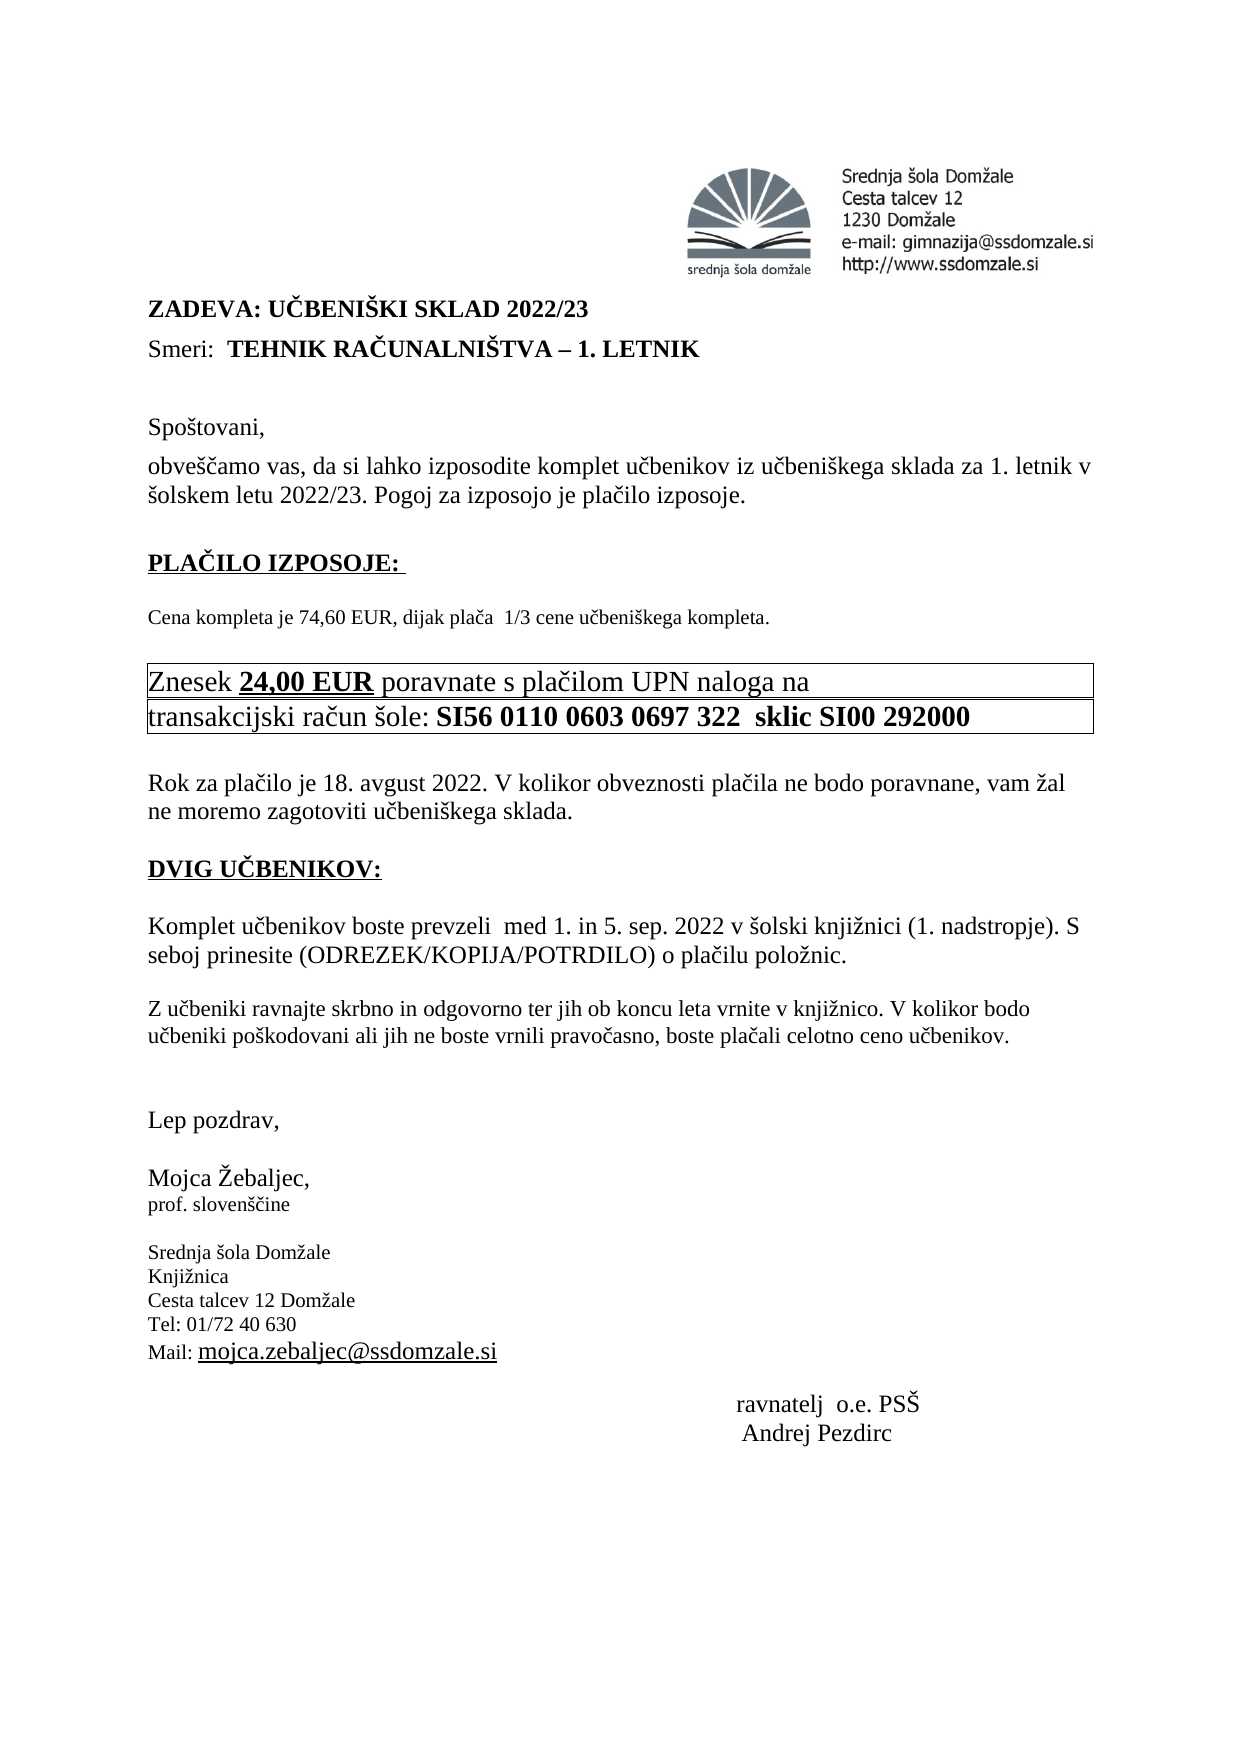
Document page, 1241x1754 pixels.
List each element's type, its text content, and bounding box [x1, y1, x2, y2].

text Tel: 01/72 40 630 [148, 1312, 1093, 1336]
text ravnatelj o.e. PSŠ [148, 1389, 1093, 1418]
text DVIG UČBENIKOV: [148, 854, 1093, 883]
text Smeri: TEHNIK RAČUNALNIŠTVA – 1. LETNIK [148, 334, 1093, 362]
picture [673, 158, 1093, 284]
text Rok za plačilo je 18. avgust 2022. V kolikor obveznosti plačila ne bodo poravnane, vam žal ne moremo zagotoviti učbeniškega sklada. [148, 768, 1093, 825]
text Knjižnica [148, 1264, 1093, 1288]
text prof. slovenščine [148, 1192, 1093, 1216]
text Z učbeniki ravnajte skrbno in odgovorno ter jih ob koncu leta vrnite v knjižnico. V kolikor bodo učbeniki poškodovani ali jih ne boste vrnili pravočasno, boste plačali celotno ceno učbenikov. [148, 995, 1093, 1048]
text ZADEVA: UČBENIŠKI SKLAD 2022/23 [148, 294, 1093, 323]
text Spoštovani, [148, 412, 1093, 441]
text Znesek 24,00 EUR poravnate s plačilom UPN naloga na [148, 664, 1093, 697]
text Andrej Pezdirc [148, 1418, 1093, 1446]
text Cena kompleta je 74,60 EUR, dijak plača 1/3 cene učbeniškega kompleta. [148, 605, 1093, 629]
text transakcijski račun šole: SI56 0110 0603 0697 322 sklic SI00 292000 [148, 700, 1093, 733]
text Komplet učbenikov boste prevzeli med 1. in 5. sep. 2022 v šolski knjižnici (1. nadstropje). S seboj prinesite (ODREZEK/KOPIJA/POTRDILO) o plačilu položnic. [148, 911, 1093, 969]
text Mojca Žebaljec, [148, 1163, 1093, 1192]
text obveščamo vas, da si lahko izposodite komplet učbenikov iz učbeniškega sklada za 1. letnik v šolskem letu 2022/23. Pogoj za izposojo je plačilo izposoje. [148, 451, 1093, 509]
text Mail: mojca.zebaljec@ssdomzale.si [148, 1336, 1093, 1365]
text Srednja šola Domžale [148, 1240, 1093, 1264]
text Lep pozdrav, [148, 1106, 1093, 1134]
text PLAČILO IZPOSOJE: [148, 548, 1093, 577]
text Cesta talcev 12 Domžale [148, 1288, 1093, 1312]
